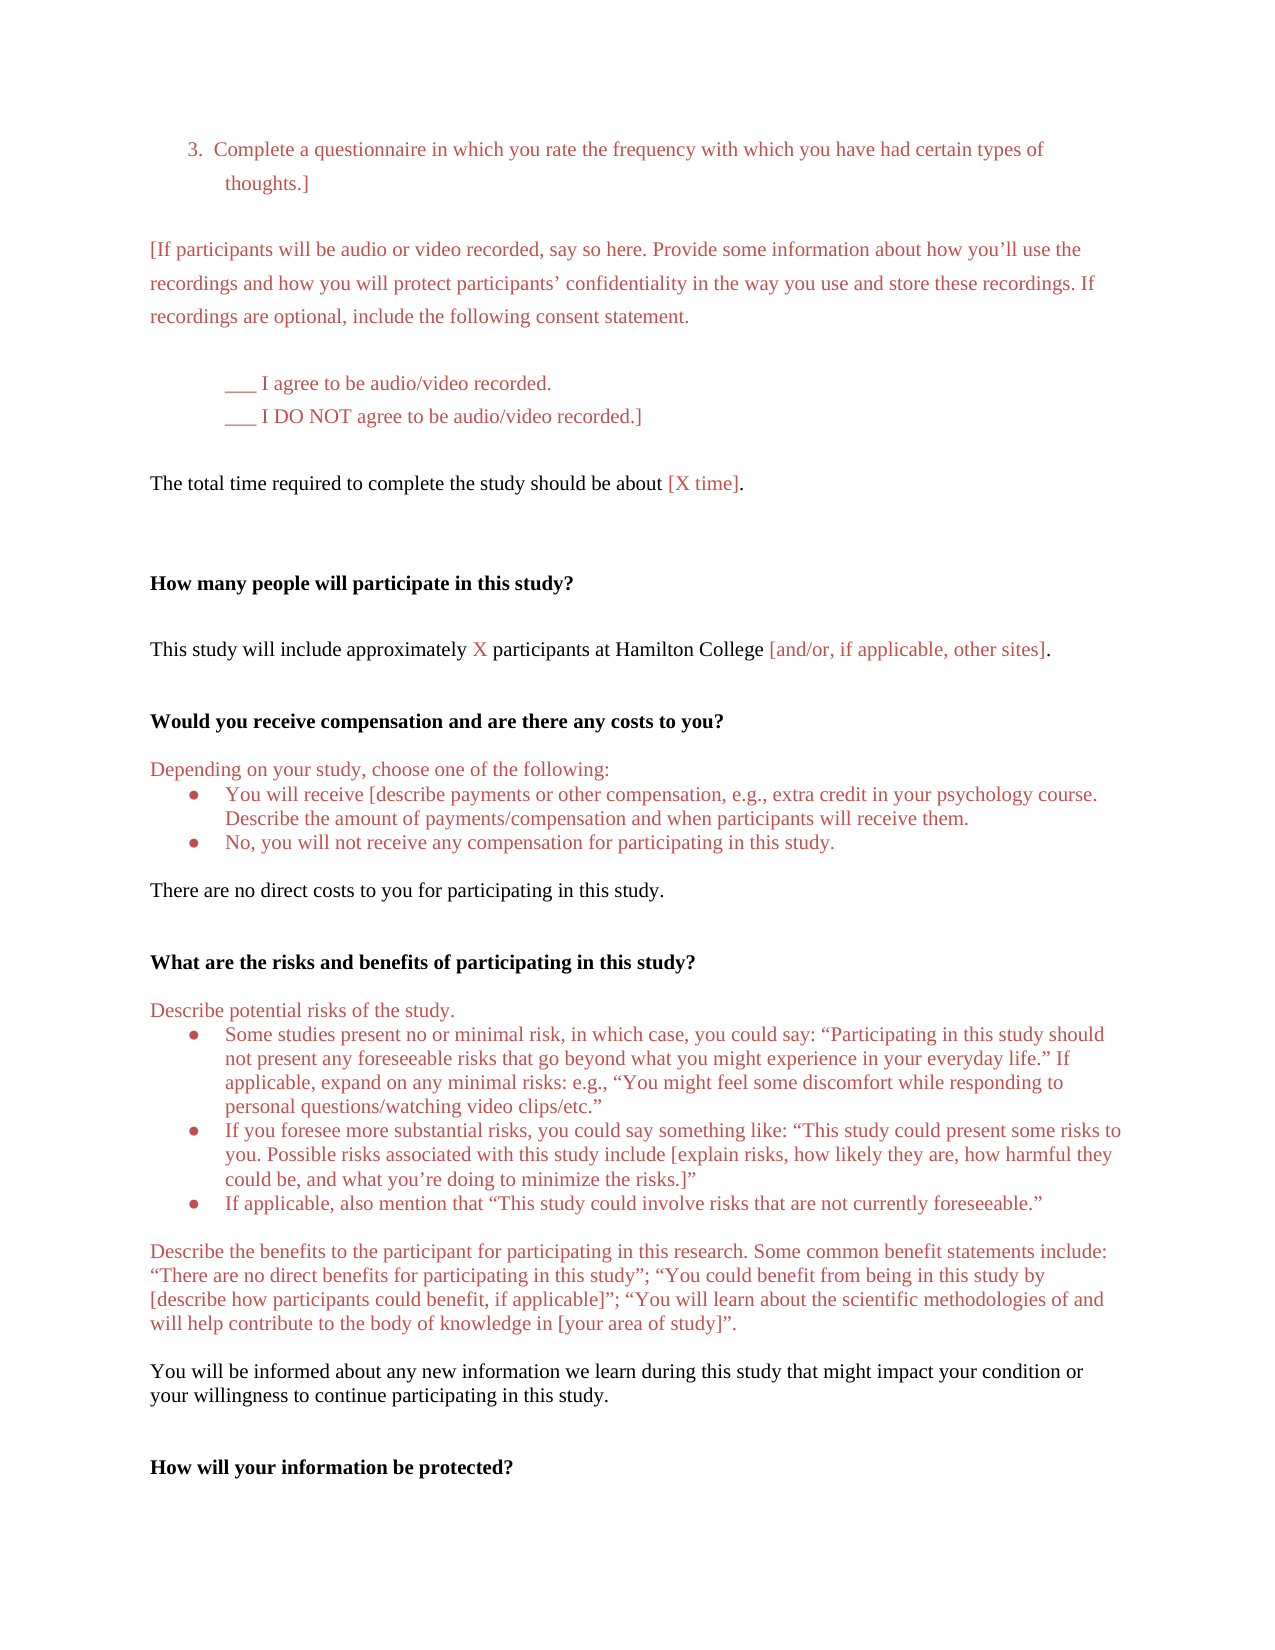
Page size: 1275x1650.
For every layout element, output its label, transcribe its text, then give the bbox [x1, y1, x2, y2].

text 3. Complete a questionnaire in which you rate the frequency with which you have had certain types of thoughts.] [187, 128, 1125, 194]
list If you foresee more substantial risks, you could say something like: “This study could present some risks to you. Possible risks associated with this study include [explain risks, how likely they are, how harmful they could be, and what you’re doing to minimize the risks.]” [187, 1118, 1125, 1191]
text How many people will participate in this study? [150, 561, 1125, 594]
text What are the risks and benefits of participating in this study? [150, 950, 1125, 974]
list Some studies present no or minimal risk, in which case, you could say: “Participating in this study should not present any foreseeable risks that go beyond what you might experience in your everyday life.” If applicable, expand on any minimal risks: e.g., “You might feel some discomfort while responding to personal questions/watching video clips/etc.” [187, 1022, 1125, 1118]
text ___ I DO NOT agree to be audio/video recorded.] [225, 394, 1125, 428]
list No, you will not receive any compensation for participating in this study. [187, 829, 1125, 854]
text [If participants will be audio or video recorded, say so here. Provide some information about how you’ll use the recordings and how you will protect participants’ confidentiality in the way you use and store these recordings. If recordings are optional, include the following consent statement. [150, 228, 1125, 328]
text Would you receive compensation and are there any costs to you? [150, 709, 1125, 733]
text Describe potential risks of the study. [150, 998, 1125, 1022]
list You will receive [describe payments or other compensation, e.g., extra credit in your psychology course. Describe the amount of payments/compensation and when participants will receive them. [187, 781, 1125, 829]
text There are no direct costs to you for participating in this study. [150, 878, 1125, 902]
text Describe the benefits to the participant for participating in this research. Some common benefit statements include: “There are no direct benefits for participating in this study”; “You could benefit from being in this study by [describe how participants could benefit, if applicable]”; “You will learn about the scientific methodologies of and will help contribute to the body of knowledge in [your area of study]”. [150, 1239, 1125, 1335]
list If applicable, also mention that “This study could involve risks that are not currently foreseeable.” [187, 1191, 1125, 1214]
text This study will include approximately X participants at Hamilton College [and/or, if applicable, other sites]. [150, 628, 1125, 661]
text ___ I agree to be audio/video recorded. [225, 361, 1125, 394]
text The total time required to complete the study should be about [X time]. [150, 461, 1125, 494]
text You will be informed about any new information we learn during this study that might impact your condition or your willingness to continue participating in this study. [150, 1359, 1125, 1407]
text How will your information be protected? [150, 1455, 1125, 1479]
text Depending on your study, choose one of the following: [150, 757, 1125, 781]
